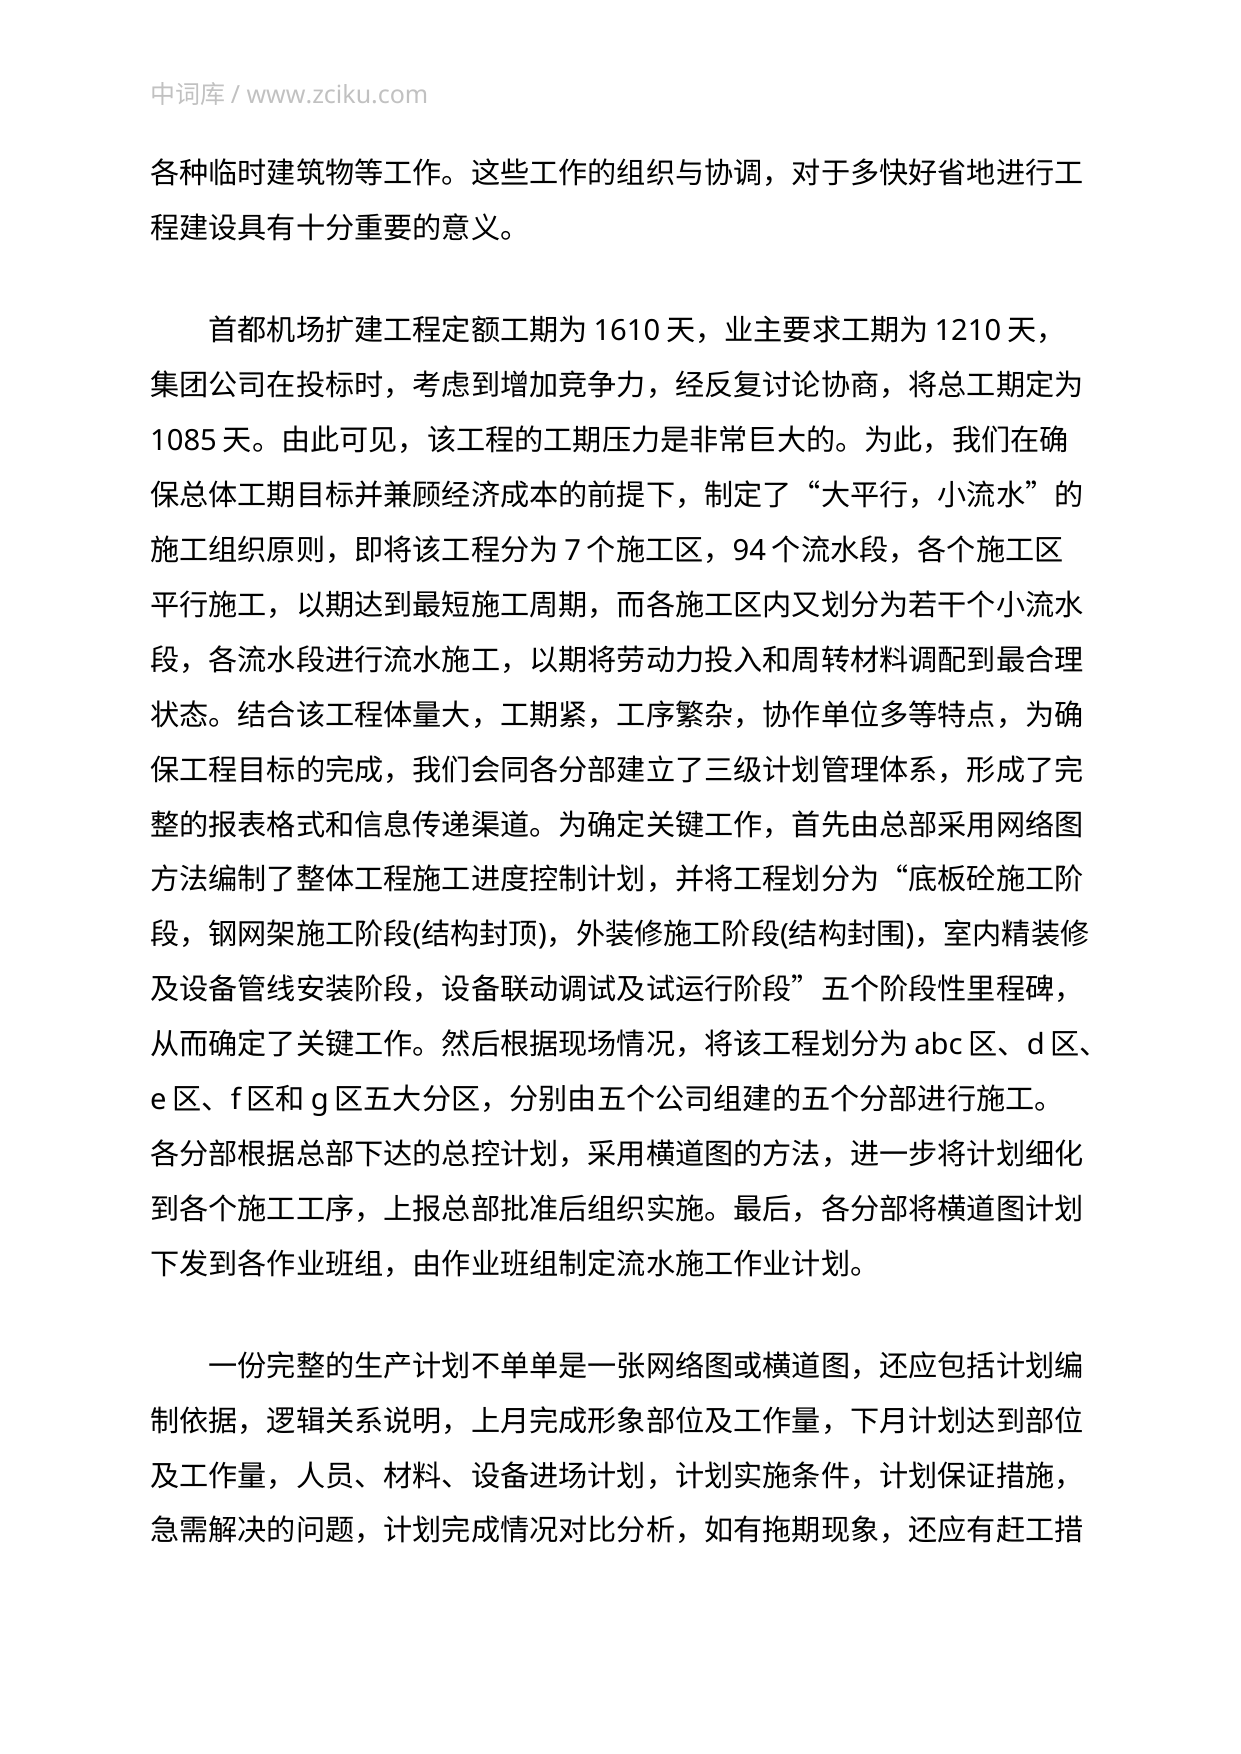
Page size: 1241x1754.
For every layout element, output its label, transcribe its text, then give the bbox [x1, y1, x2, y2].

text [150, 150, 1090, 247]
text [150, 1342, 1090, 1549]
text 首都机场扩建工程定额工期为1610天，业主要求工期为1210天，集团公司在投标时，考虑到增加竞争力，经反复讨论协商，将总工期定为1085天。由此可见，该工程的工期压力是非常巨大的。为此，我们在确保总体工期目标并兼顾经济成本的前提下，制定了“大平行，小流水”的施工组织原则，即将该工程分为7个施工区，94个流水段，各个施工区平行施工，以期达到最短施工周期，而各施工区内又划分为若干个小流水段，各流水段进行流水施工，以期将劳动力投入和周转材料调配到最合理状态。结合该工程体量大，工期紧，工序繁杂，协作单位多等特点，为确保工程目标的完成，我们会同各分部建立了三级计划管理体系，形成了完整的报表格式和信息传递渠道。为确定关键工作，首先由总部采用网络图方法编制了整体工程施工进度控制计划，并将工程划分为“底板砼施工阶段，钢网架施工阶段(结构封顶)，外装修施工阶段(结构封围)，室内精装修及设备管线安装阶段，设备联动调试及试运行阶段”五个阶段性里程碑，从而确定了关键工作。然后根据现场情况，将该工程划分为abc区、d区、e区、f区和g区五大分区，分别由五个公司组建的五个分部进行施工。各分部根据总部下达的总控计划，采用横道图的方法，进一步将计划细化到各个施工工序，上报总部批准后组织实施。最后，各分部将横道图计划下发到各作业班组，由作业班组制定流水施工作业计划。 [150, 307, 1090, 1283]
